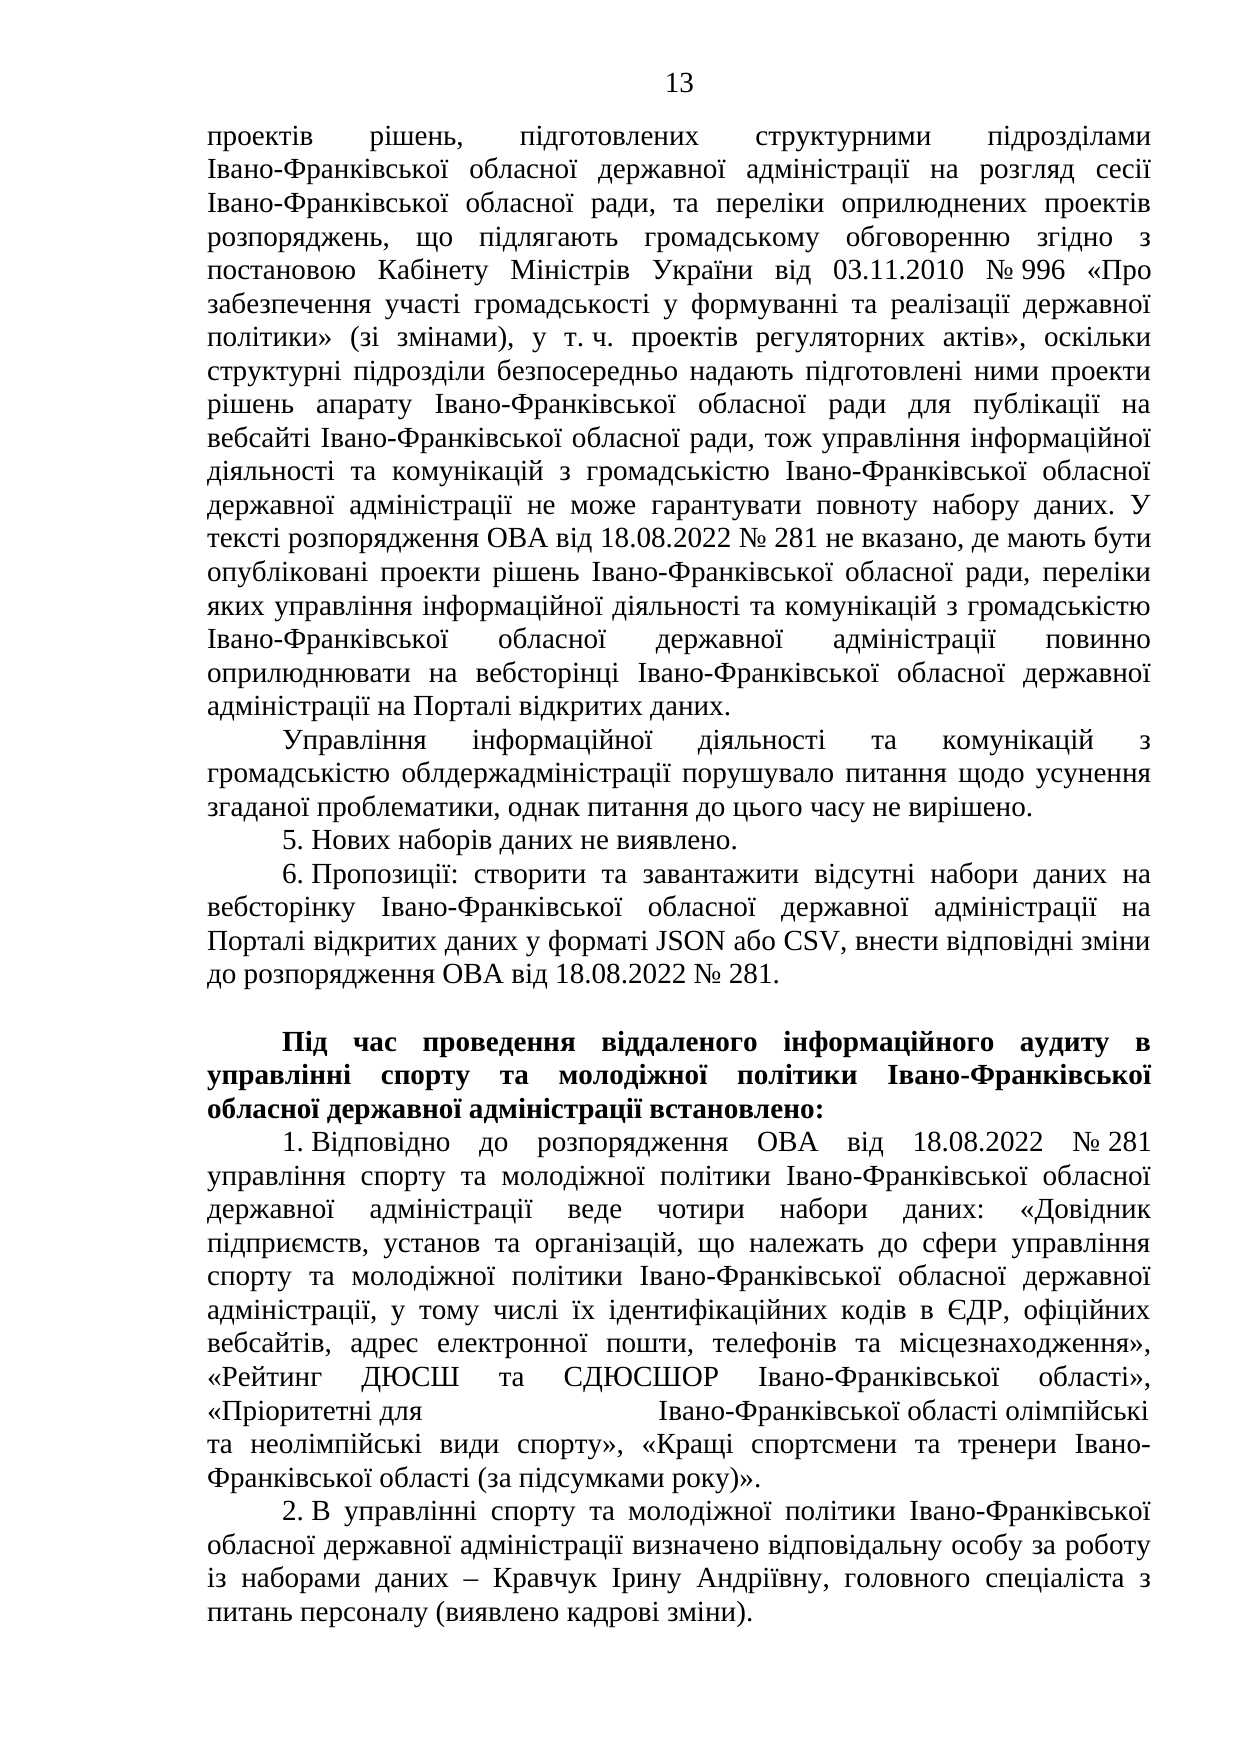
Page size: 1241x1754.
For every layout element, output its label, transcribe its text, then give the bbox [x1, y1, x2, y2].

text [207, 118, 1152, 722]
text 6. Пропозиції: створити та завантажити відсутні набори даних на вебсторінку Івано-Франківської обласної державної адміністрації на Порталі відкритих даних у форматі JSON або CSV, внести відповідні зміни до розпорядження ОВА від 18.08.2022 № 281. [207, 856, 1152, 990]
text 2. В управлінні спорту та молодіжної політики Івано-Франківської обласної державної адміністрації визначено відповідальну особу за роботу із наборами даних – Кравчук Ірину Андріївну, головного спеціаліста з питань персоналу (виявлено кадрові зміни). [207, 1493, 1152, 1627]
text 1. Відповідно до розпорядження ОВА від 18.08.2022 № 281 управління спорту та молодіжної політики Івано-Франківської обласної державної адміністрації веде чотири набори даних: «Довідник підприємств, установ та організацій, що належать до сфери управління спорту та молодіжної політики Івано-Франківської обласної державної адміністрації, у тому числі їх ідентифікаційних кодів в ЄДР, офіційних вебсайтів, адрес електронної пошти, телефонів та місцезнаходження», «Рейтинг ДЮСШ та СДЮСШОР Івано-Франківської області», «Пріоритетні для Івано-Франківської області олімпійські та неолімпійські види спорту», «Кращі спортсмени та тренери Івано-Франківської області (за підсумками року)». [207, 1124, 1152, 1493]
text Управління інформаційної діяльності та комунікацій з громадськістю облдержадміністрації порушувало питання щодо усунення згаданої проблематики, однак питання до цього часу не вирішено. [207, 722, 1152, 822]
text Під час проведення віддаленого інформаційного аудиту в управлінні спорту та молодіжної політики Івано-Франківської обласної державної адміністрації встановлено: [207, 1024, 1152, 1124]
text 5. Нових наборів даних не виявлено. [207, 822, 1152, 856]
